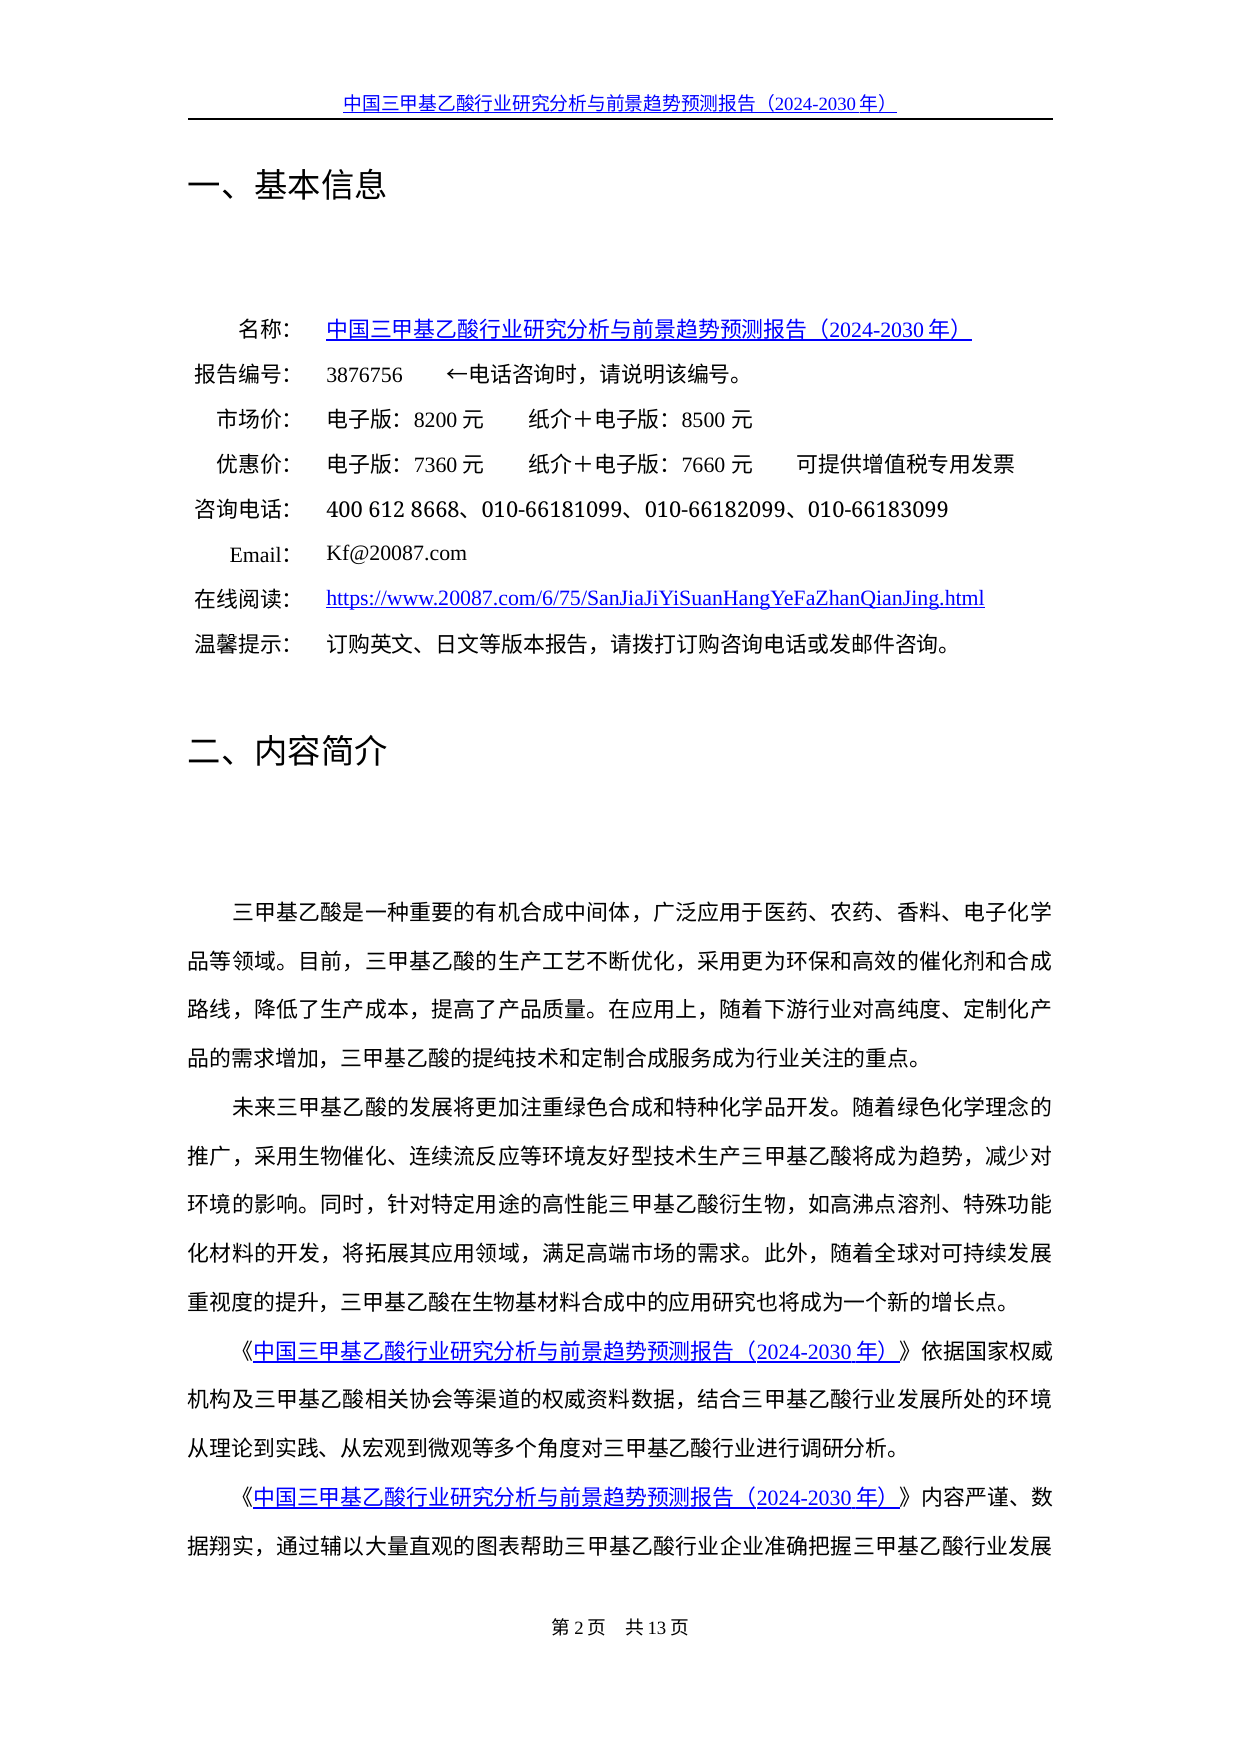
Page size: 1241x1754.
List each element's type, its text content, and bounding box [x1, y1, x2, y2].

table_cell 3876756 ←电话咨询时，请说明该编号。 [315, 357, 1073, 402]
table_header 中国三甲基乙酸行业研究分析与前景趋势预测报告（2024-2030年） [315, 312, 1073, 357]
table_cell 400 612 8668、010-66181099、010-66182099、010-66183099 [315, 492, 1073, 537]
title 一、基本信息 [187, 150, 1053, 215]
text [187, 894, 1053, 1561]
table_cell 温馨提示： [167, 627, 315, 672]
table_cell 订购英文、日文等版本报告，请拨打订购咨询电话或发邮件咨询。 [315, 627, 1073, 672]
table_cell 优惠价： [167, 447, 315, 492]
table_cell 电子版：8200 元 纸介＋电子版：8500 元 [315, 402, 1073, 447]
table_cell 在线阅读： [167, 582, 315, 627]
table_header 名称： [167, 312, 315, 357]
table_cell 市场价： [167, 402, 315, 447]
title 二、内容简介 [187, 717, 1053, 782]
table_cell [315, 582, 1073, 627]
table_cell Kf@20087.com [315, 537, 1073, 582]
table_cell Email： [167, 537, 315, 582]
table_cell 咨询电话： [167, 492, 315, 537]
table_cell 电子版：7360 元 纸介＋电子版：7660 元 可提供增值税专用发票 [315, 447, 1073, 492]
table_cell 报告编号： [167, 357, 315, 402]
